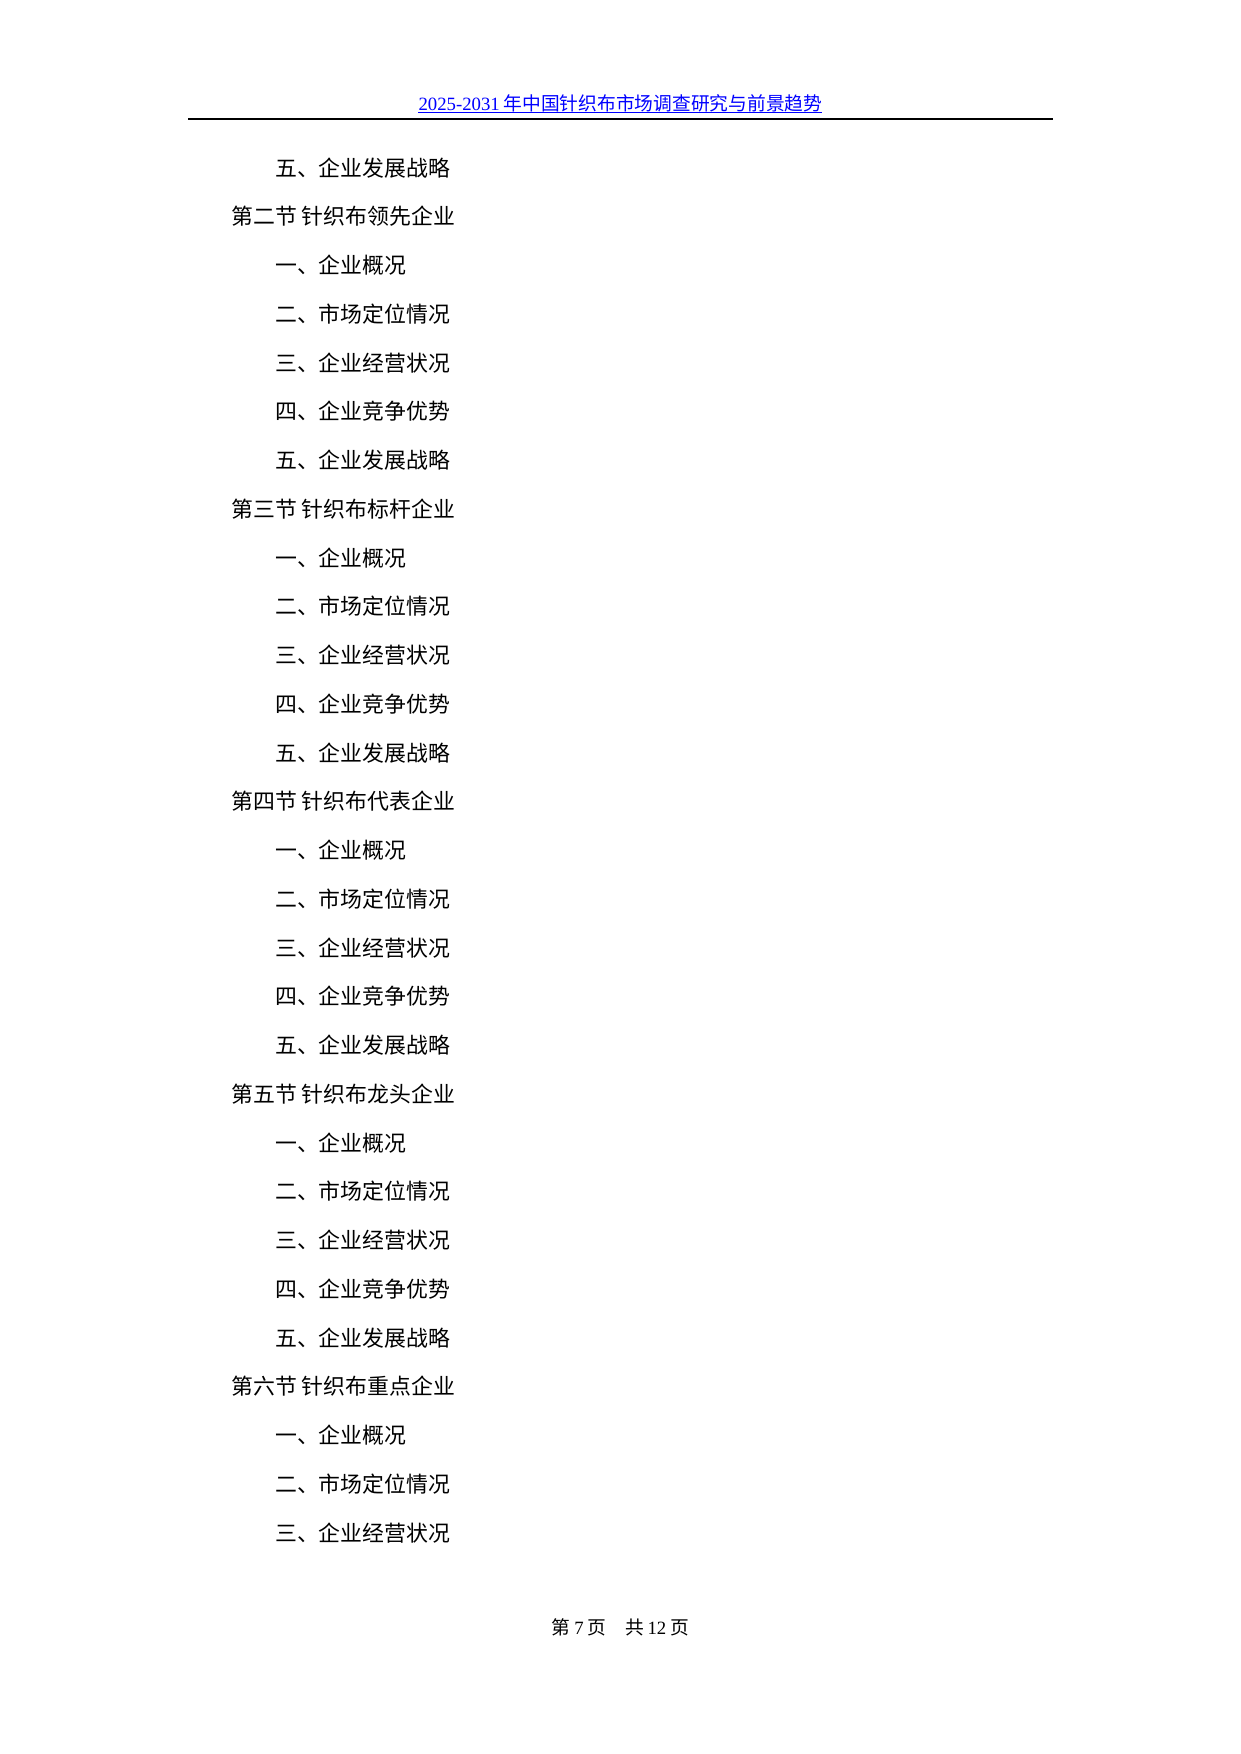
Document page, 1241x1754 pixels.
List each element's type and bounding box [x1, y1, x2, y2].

text [187, 150, 1053, 1548]
